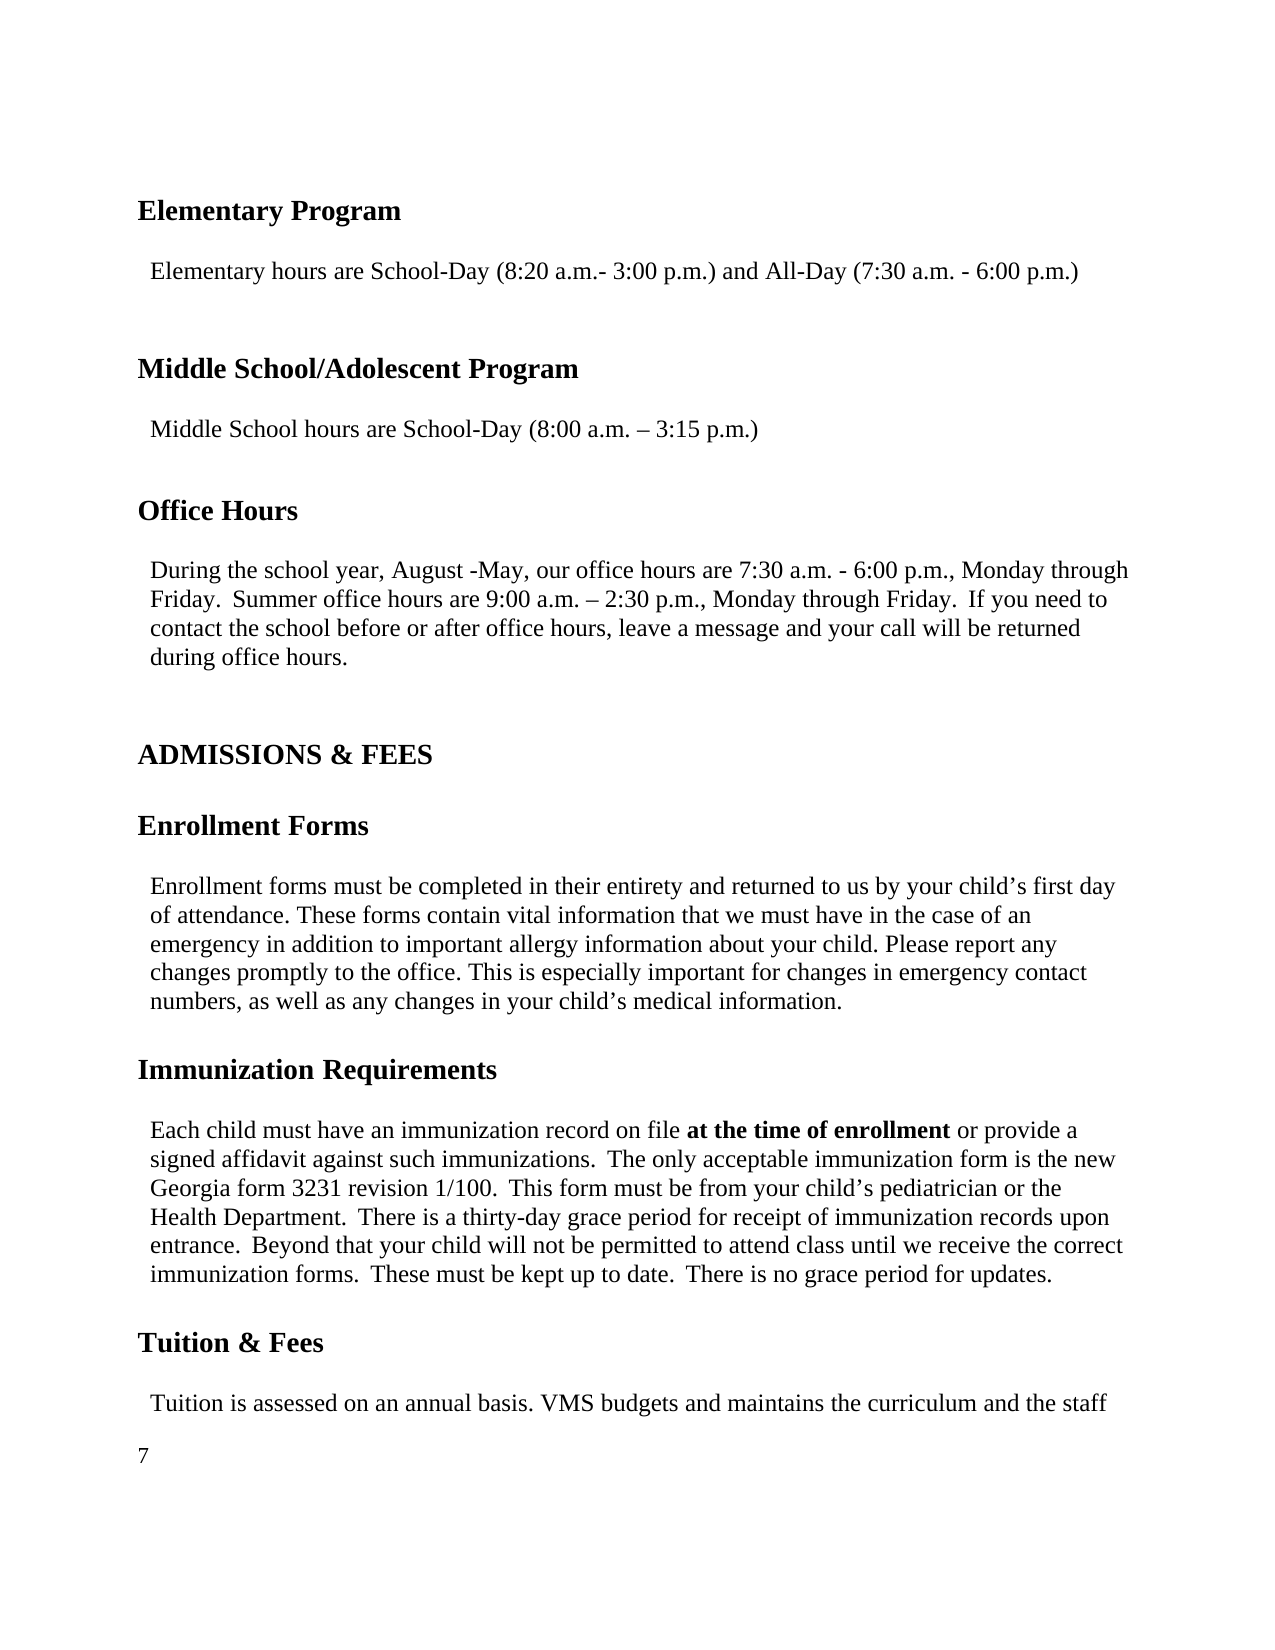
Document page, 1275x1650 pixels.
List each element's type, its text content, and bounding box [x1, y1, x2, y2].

subtitle Immunization Requirements [137, 1052, 797, 1086]
subtitle Elementary Program [137, 193, 797, 227]
text Middle School hours are School-Day (8:00 a.m. – 3:15 p.m.) [150, 414, 1137, 443]
text Each child must have an immunization record on file at the time of enrollment or provide a signed affidavit against such immunizations. The only acceptable immunization form is the new Georgia form 3231 revision 1/100. This form must be from your child’s pediatrician or the Health Department. There is a thirty-day grace period for receipt of immunization records upon entrance. Beyond that your child will not be permitted to attend class until we receive the correct immunization forms. These must be kept up to date. There is no grace period for updates. [150, 1115, 1123, 1288]
subtitle Enrollment Forms [137, 808, 797, 842]
text Elementary hours are School-Day (8:20 a.m.- 3:00 p.m.) and All-Day (7:30 a.m. - 6:00 p.m.) [150, 256, 1137, 285]
subtitle Tuition & Fees [137, 1325, 797, 1359]
text Enrollment forms must be completed in their entirety and returned to us by your child’s first day of attendance. These forms contain vital information that we must have in the case of an emergency in addition to important allergy information about your child. Please report any changes promptly to the office. This is especially important for changes in emergency contact numbers, as well as any changes in your child’s medical information. [150, 871, 1118, 1015]
subtitle ADMISSIONS & FEES [137, 737, 797, 770]
subtitle Office Hours [137, 493, 797, 526]
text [150, 1388, 1121, 1417]
text During the school year, August -May, our office hours are 7:30 a.m. - 6:00 p.m., Monday through Friday. Summer office hours are 9:00 a.m. – 2:30 p.m., Monday through Friday. If you need to contact the school before or after office hours, leave a message and your call will be returned during office hours. [150, 556, 1137, 671]
subtitle Middle School/Adolescent Program [137, 351, 797, 384]
